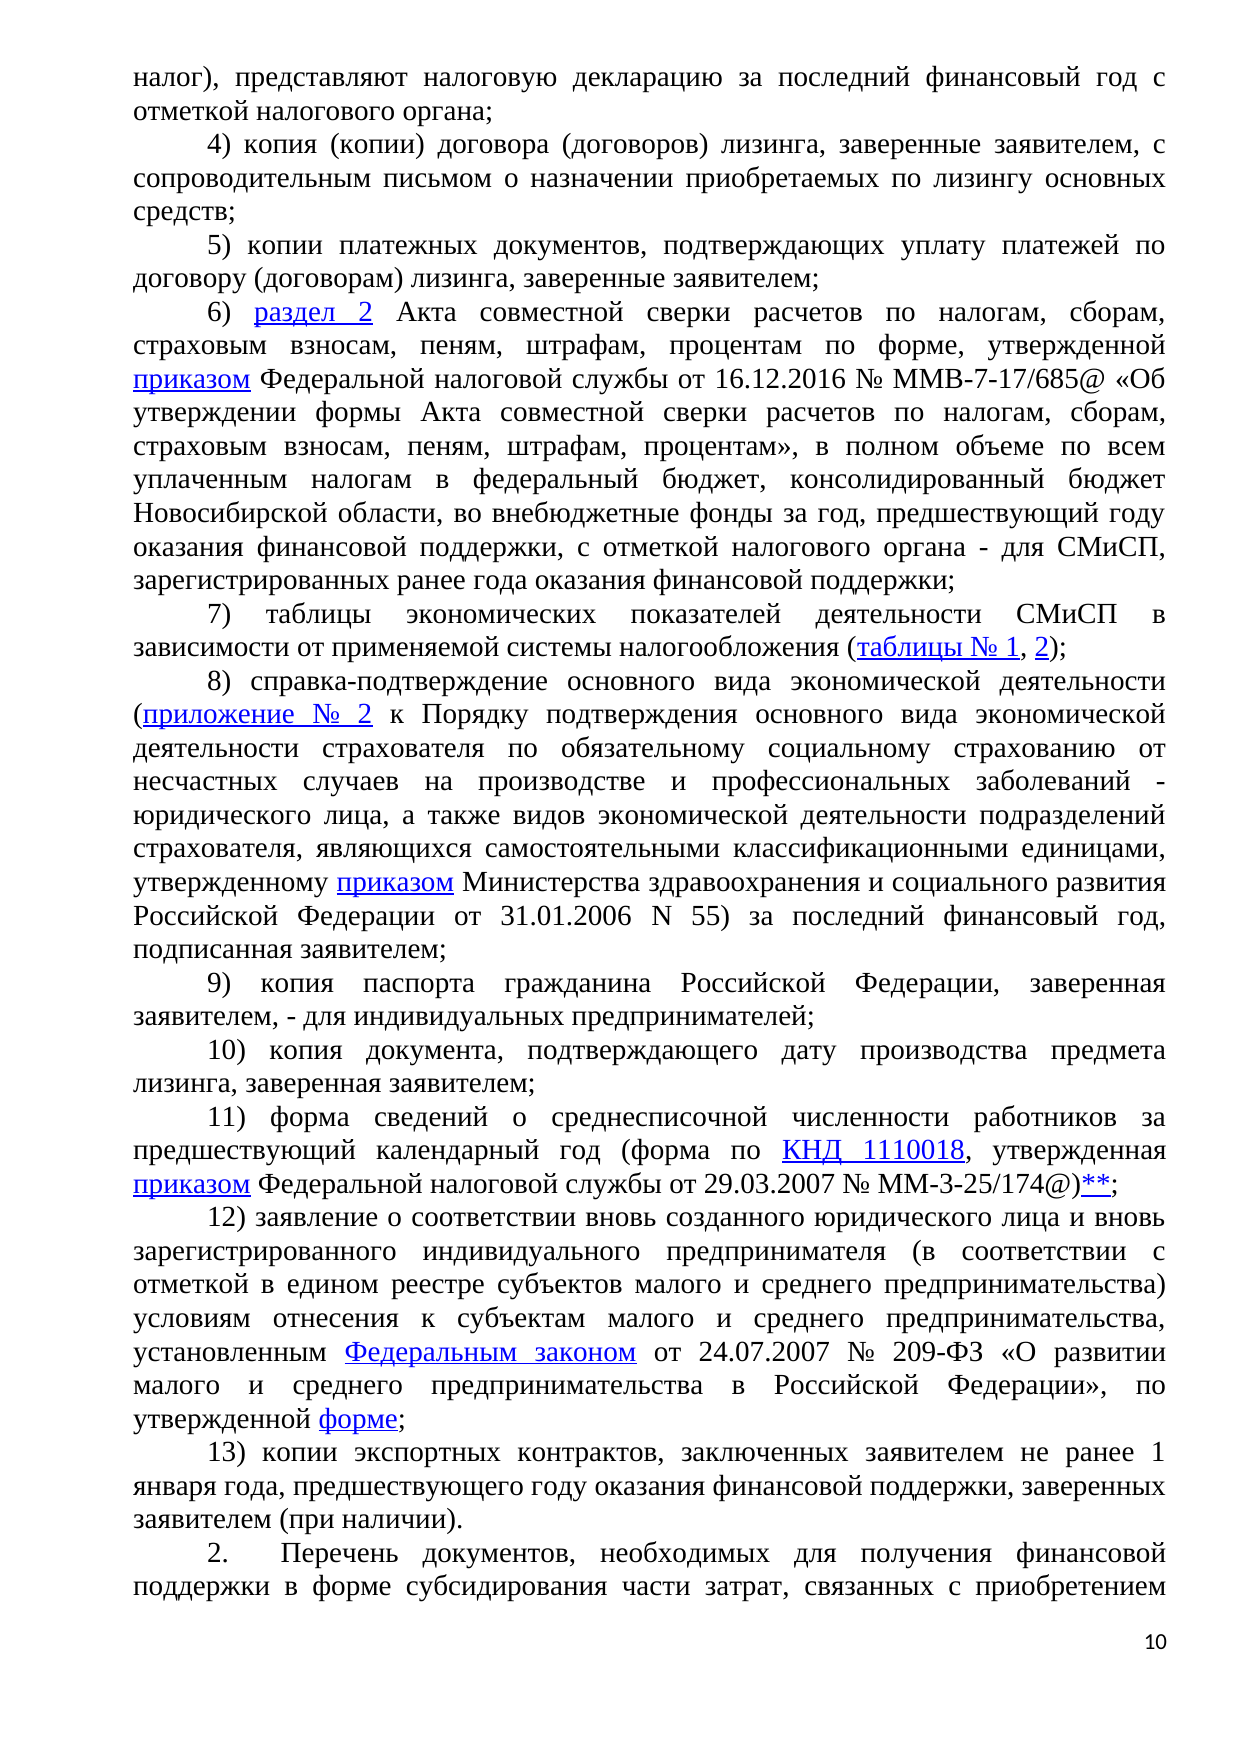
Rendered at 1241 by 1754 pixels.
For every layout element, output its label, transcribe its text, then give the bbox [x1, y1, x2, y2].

list 7) таблицы экономических показателей деятельности СМиСП в зависимости от применяемой системы налогообложения (таблицы № 1, 2); [133, 596, 1167, 663]
list 12) заявление о соответствии вновь созданного юридического лица и вновь зарегистрированного индивидуального предпринимателя (в соответствии с отметкой в едином реестре субъектов малого и среднего предпринимательства) условиям отнесения к субъектам малого и среднего предпринимательства, установленным Федеральным законом от 24.07.2007 № 209-ФЗ «О развитии малого и среднего предпринимательства в Российской Федерации», по утвержденной форме; [133, 1199, 1167, 1434]
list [133, 59, 1167, 126]
list 5) копии платежных документов, подтверждающих уплату платежей по договору (договорам) лизинга, заверенные заявителем; [133, 227, 1167, 294]
list 9) копия паспорта гражданина Российской Федерации, заверенная заявителем, - для индивидуальных предпринимателей; [133, 965, 1167, 1032]
list 11) форма сведений о среднесписочной численности работников за предшествующий календарный год (форма по КНД 1110018, утвержденная приказом Федеральной налоговой службы от 29.03.2007 № ММ-3-25/174@)**; [133, 1099, 1167, 1199]
list 8) справка-подтверждение основного вида экономической деятельности (приложение № 2 к Порядку подтверждения основного вида экономической деятельности страхователя по обязательному социальному страхованию от несчастных случаев на производстве и профессиональных заболеваний - юридического лица, а также видов экономической деятельности подразделений страхователя, являющихся самостоятельными классификационными единицами, утвержденному приказом Министерства здравоохранения и социального развития Российской Федерации от 31.01.2006 N 55) за последний финансовый год, подписанная заявителем; [133, 663, 1167, 965]
list 10) копия документа, подтверждающего дату производства предмета лизинга, заверенная заявителем; [133, 1032, 1167, 1099]
list 6) раздел 2 Акта совместной сверки расчетов по налогам, сборам, страховым взносам, пеням, штрафам, процентам по форме, утвержденной приказом Федеральной налоговой службы от 16.12.2016 № ММВ-7-17/685@ «Об утверждении формы Акта совместной сверки расчетов по налогам, сборам, страховым взносам, пеням, штрафам, процентам», в полном объеме по всем уплаченным налогам в федеральный бюджет, консолидированный бюджет Новосибирской области, во внебюджетные фонды за год, предшествующий году оказания финансовой поддержки, с отметкой налогового органа - для СМиСП, зарегистрированных ранее года оказания финансовой поддержки; [133, 294, 1167, 596]
list 4) копия (копии) договора (договоров) лизинга, заверенные заявителем, с сопроводительным письмом о назначении приобретаемых по лизингу основных средств; [133, 126, 1167, 227]
list 13) копии экспортных контрактов, заключенных заявителем не ранее 1 января года, предшествующего году оказания финансовой поддержки, заверенных заявителем (при наличии). [133, 1434, 1167, 1535]
